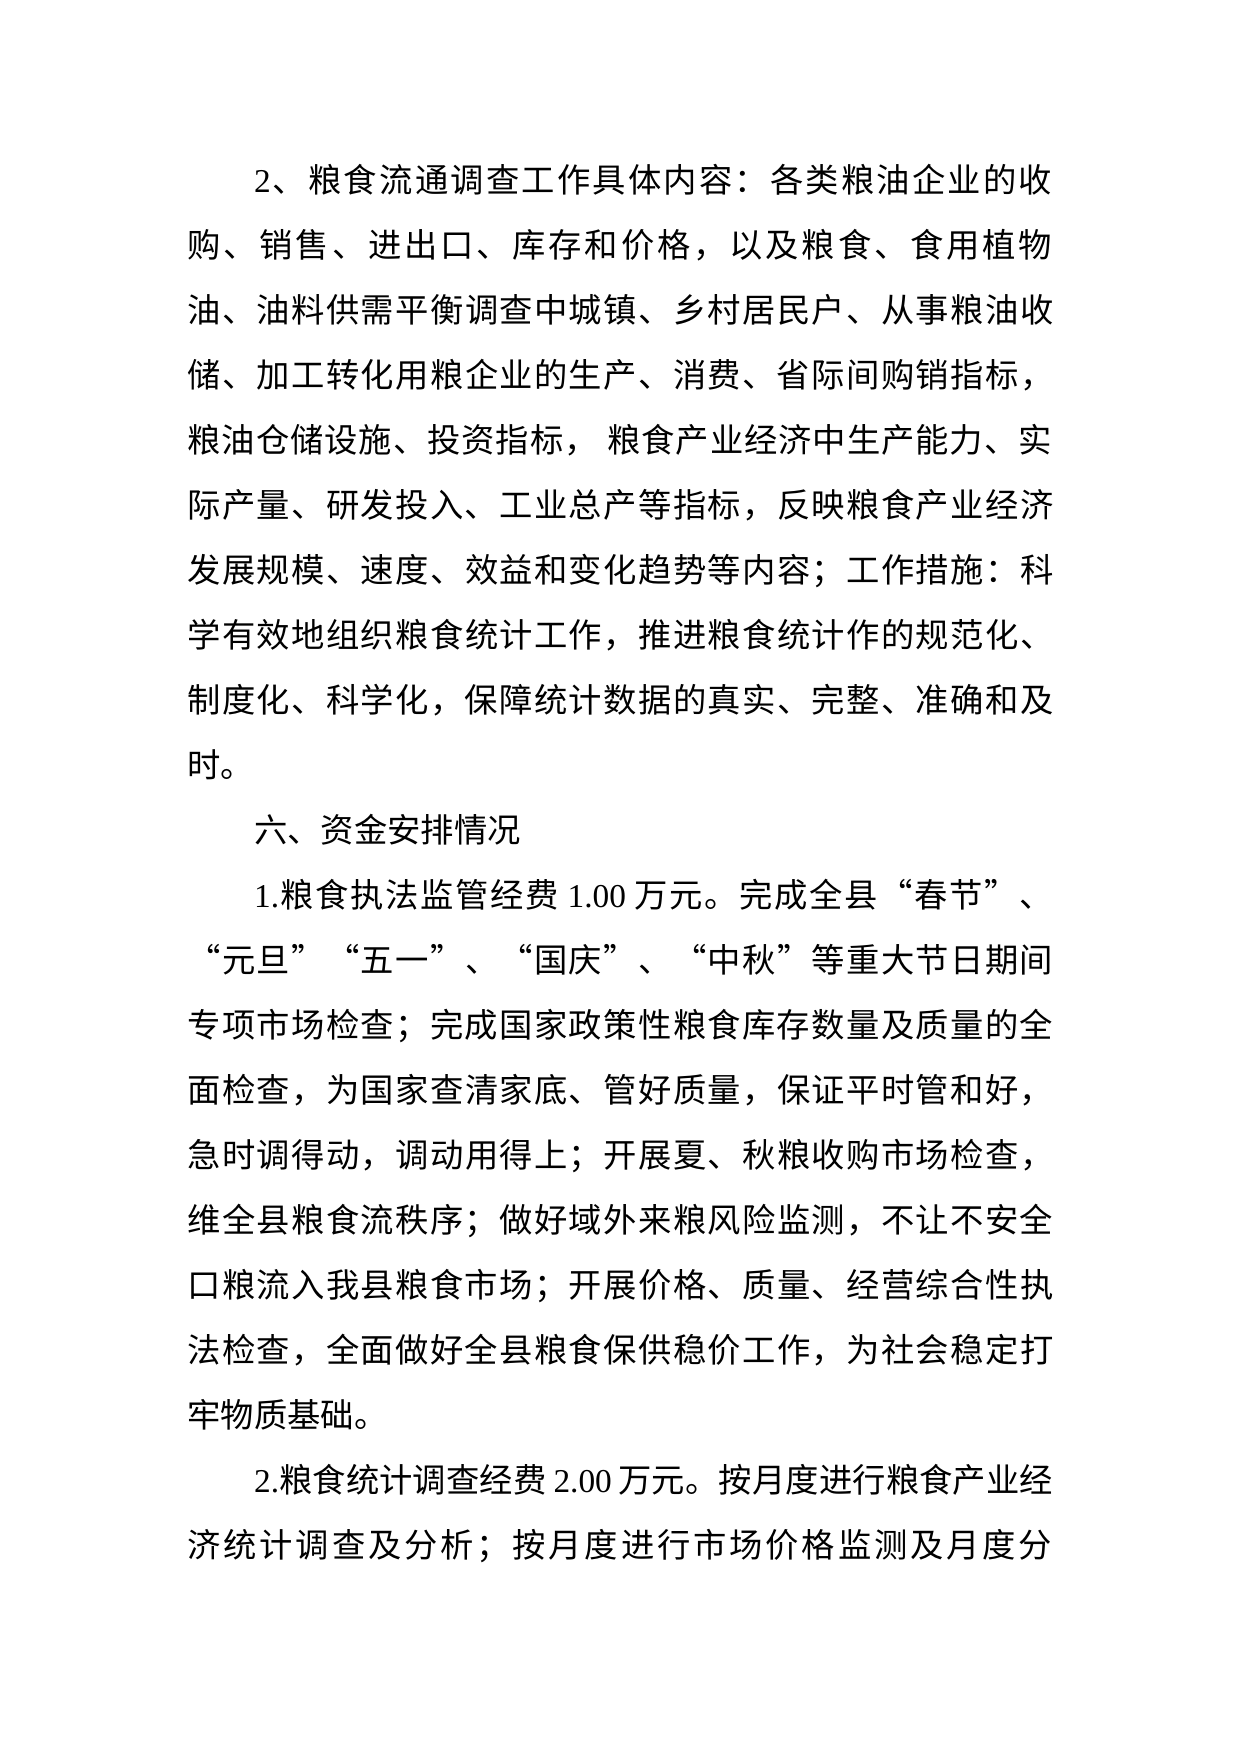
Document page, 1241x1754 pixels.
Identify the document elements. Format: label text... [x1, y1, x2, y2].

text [187, 1446, 1053, 1576]
text 2、粮食流通调查工作具体内容：各类粮油企业的收购、销售、进出口、库存和价格，以及粮食、食用植物油、油料供需平衡调查中城镇、乡村居民户、从事粮油收储、加工转化用粮企业的生产、消费、省际间购销指标，粮油仓储设施、投资指标， 粮食产业经济中生产能力、实际产量、研发投入、工业总产等指标，反映粮食产业经济发展规模、速度、效益和变化趋势等内容；工作措施：科学有效地组织粮食统计工作，推进粮食统计作的规范化、制度化、科学化，保障统计数据的真实、完整、准确和及时。 [187, 146, 1053, 796]
text 1.粮食执法监管经费1.00万元。完成全县“春节”、“元旦”“五一”、“国庆”、“中秋”等重大节日期间专项市场检查；完成国家政策性粮食库存数量及质量的全面检查，为国家查清家底、管好质量，保证平时管和好，急时调得动，调动用得上；开展夏、秋粮收购市场检查，维全县粮食流秩序；做好域外来粮风险监测，不让不安全口粮流入我县粮食市场；开展价格、质量、经营综合性执法检查，全面做好全县粮食保供稳价工作，为社会稳定打牢物质基础。 [187, 861, 1053, 1446]
list 六、资金安排情况 [187, 796, 1053, 861]
